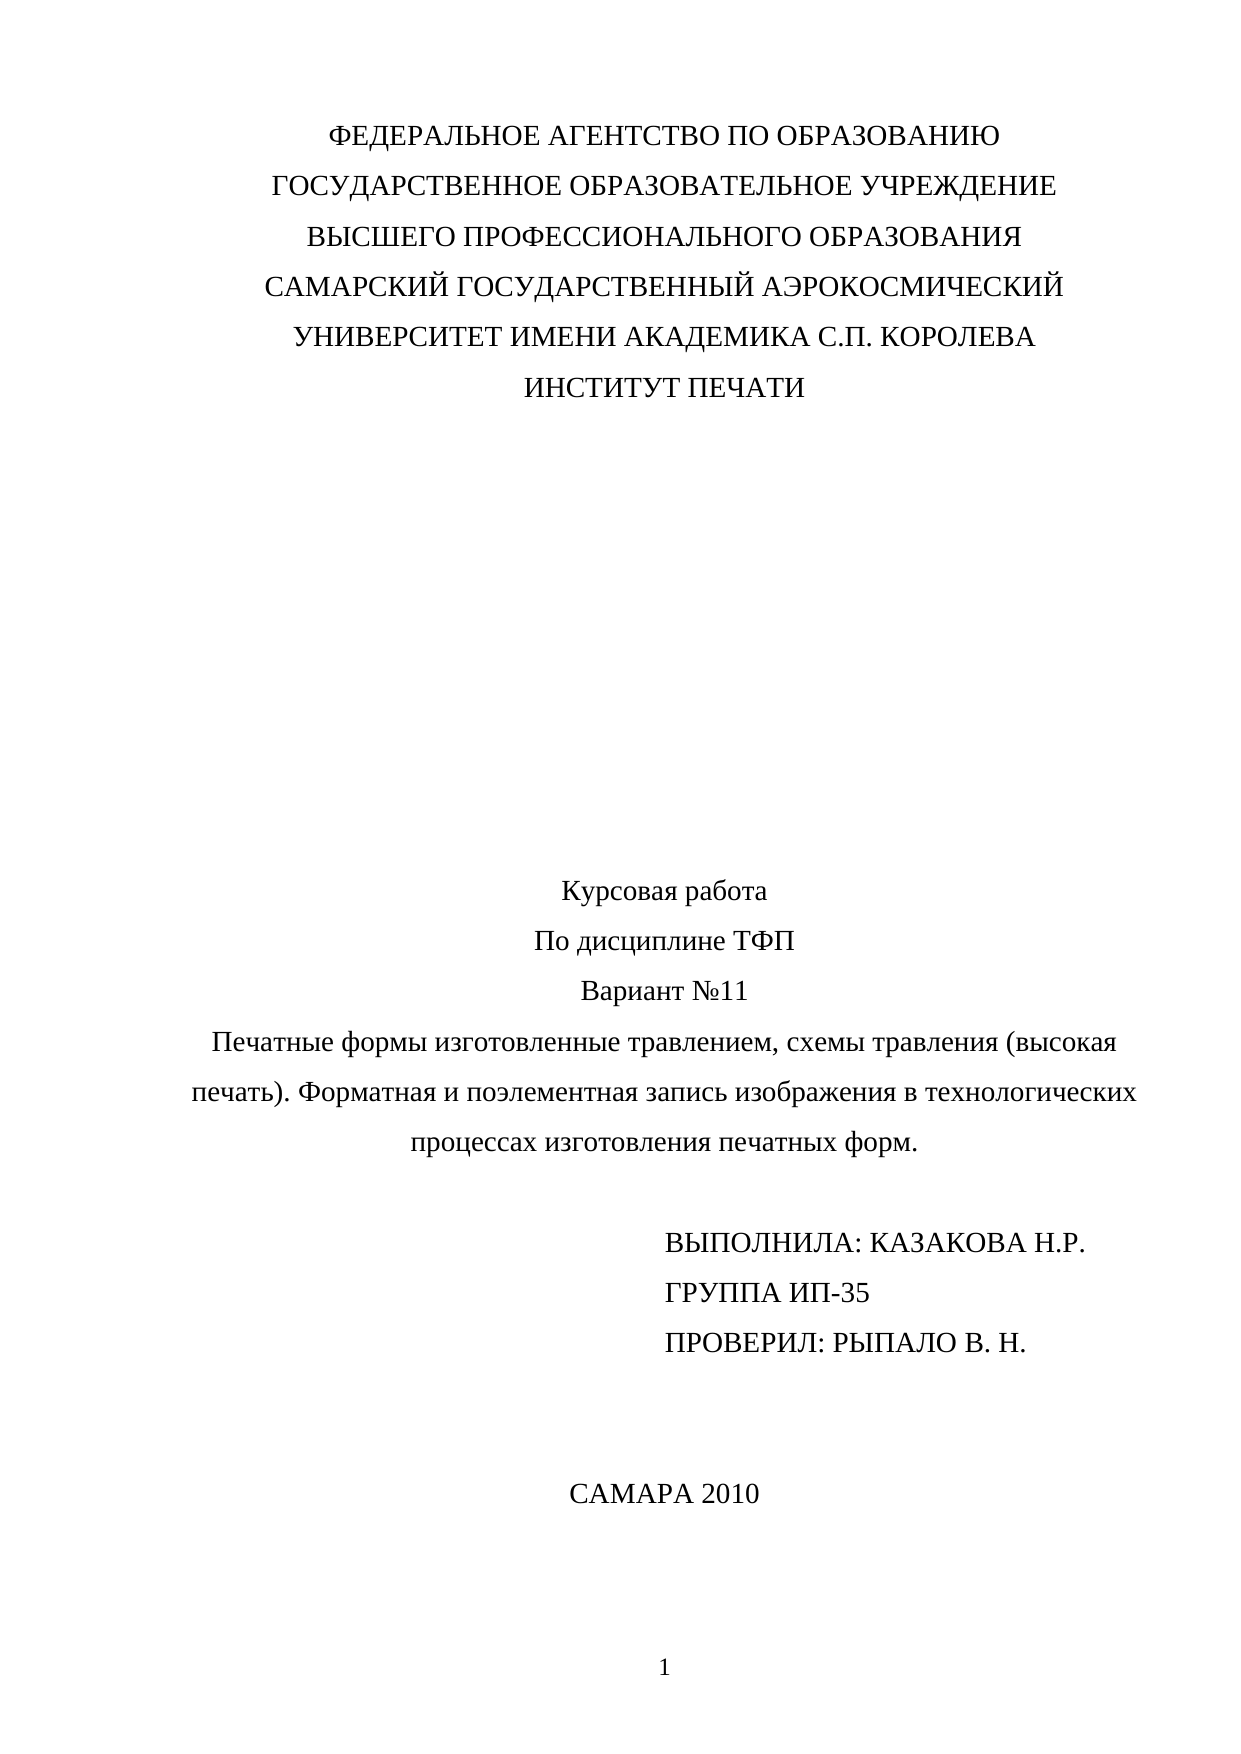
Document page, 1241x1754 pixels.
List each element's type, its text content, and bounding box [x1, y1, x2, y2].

text Курсовая работа [177, 873, 1152, 906]
text ВЫПОЛНИЛА: КАЗАКОВА Н.Р. [664, 1225, 1152, 1258]
text Вариант №11 [177, 973, 1152, 1007]
text ВЫСШЕГО ПРОФЕССИОНАЛЬНОГО ОБРАЗОВАНИЯ [177, 219, 1152, 252]
text ФЕДЕРАЛЬНОЕ АГЕНТСТВО ПО ОБРАЗОВАНИЮ [177, 118, 1152, 152]
text ПРОВЕРИЛ: РЫПАЛО В. Н. [664, 1326, 1152, 1359]
text САМАРА 2010 [177, 1477, 1152, 1510]
text ГРУППА ИП-35 [664, 1275, 1152, 1309]
text ИНСТИТУТ ПЕЧАТИ [177, 370, 1152, 403]
text ГОСУДАРСТВЕННОЕ ОБРАЗОВАТЕЛЬНОЕ УЧРЕЖДЕНИЕ [177, 168, 1152, 202]
text По дисциплине ТФП [177, 923, 1152, 957]
text САМАРСКИЙ ГОСУДАРСТВЕННЫЙ АЭРОКОСМИЧЕСКИЙ УНИВЕРСИТЕТ ИМЕНИ АКАДЕМИКА С.П. КОРОЛЕВА [177, 269, 1152, 353]
text Печатные формы изготовленные травлением, схемы травления (высокая печать). Форматная и поэлементная запись изображения в технологических процессах изготовления печатных форм. [177, 1024, 1152, 1158]
